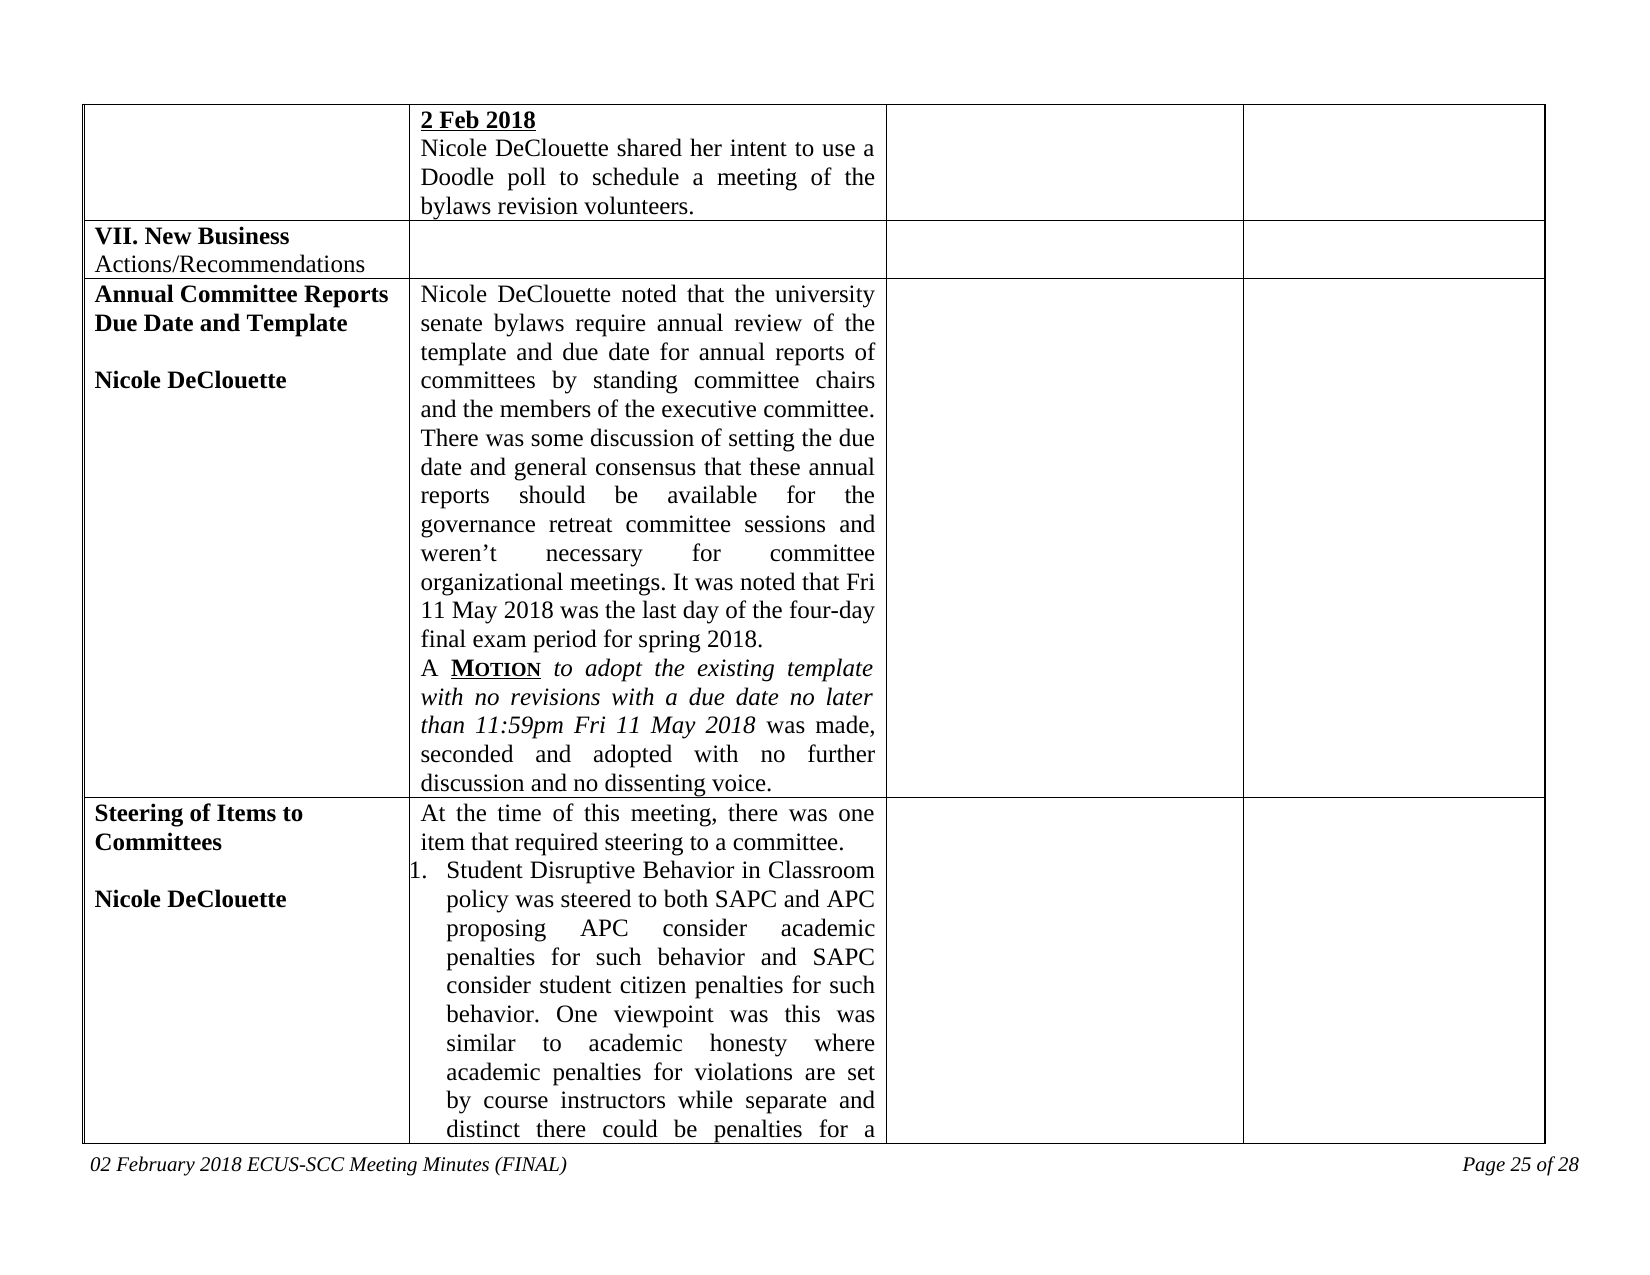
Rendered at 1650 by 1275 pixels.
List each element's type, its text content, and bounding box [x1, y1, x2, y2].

table_cell [1244, 105, 1544, 220]
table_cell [85, 798, 409, 1143]
table_cell [887, 279, 1243, 797]
table_cell [887, 105, 1243, 220]
table_cell [1244, 798, 1544, 1143]
table_cell [410, 221, 886, 278]
table_cell [887, 221, 1243, 278]
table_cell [85, 105, 409, 220]
table_cell VII. New Business Actions/Recommendations [85, 221, 409, 278]
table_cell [410, 105, 886, 220]
table_cell [1244, 279, 1544, 797]
table_cell [887, 798, 1243, 1143]
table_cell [410, 798, 886, 1143]
table_cell Nicole DeClouette noted that the university senate bylaws require annual review of the template and due date for annual reports of committees by standing committee chairs and the members of the executive committee. There was some discussion of setting the due date and general consensus that these annual reports should be available for the governance retreat committee sessions and weren’t necessary for committee organizational meetings. It was noted that Fri 11 May 2018 was the last day of the four-day final exam period for spring 2018. A Motion to adopt the existing template with no revisions with a due date no later than 11:59pm Fri 11 May 2018 was made, seconded and adopted with no further discussion and no dissenting voice. [410, 279, 886, 797]
table_cell Annual Committee Reports Due Date and Template Nicole DeClouette [85, 279, 409, 797]
table_cell [1244, 221, 1544, 278]
